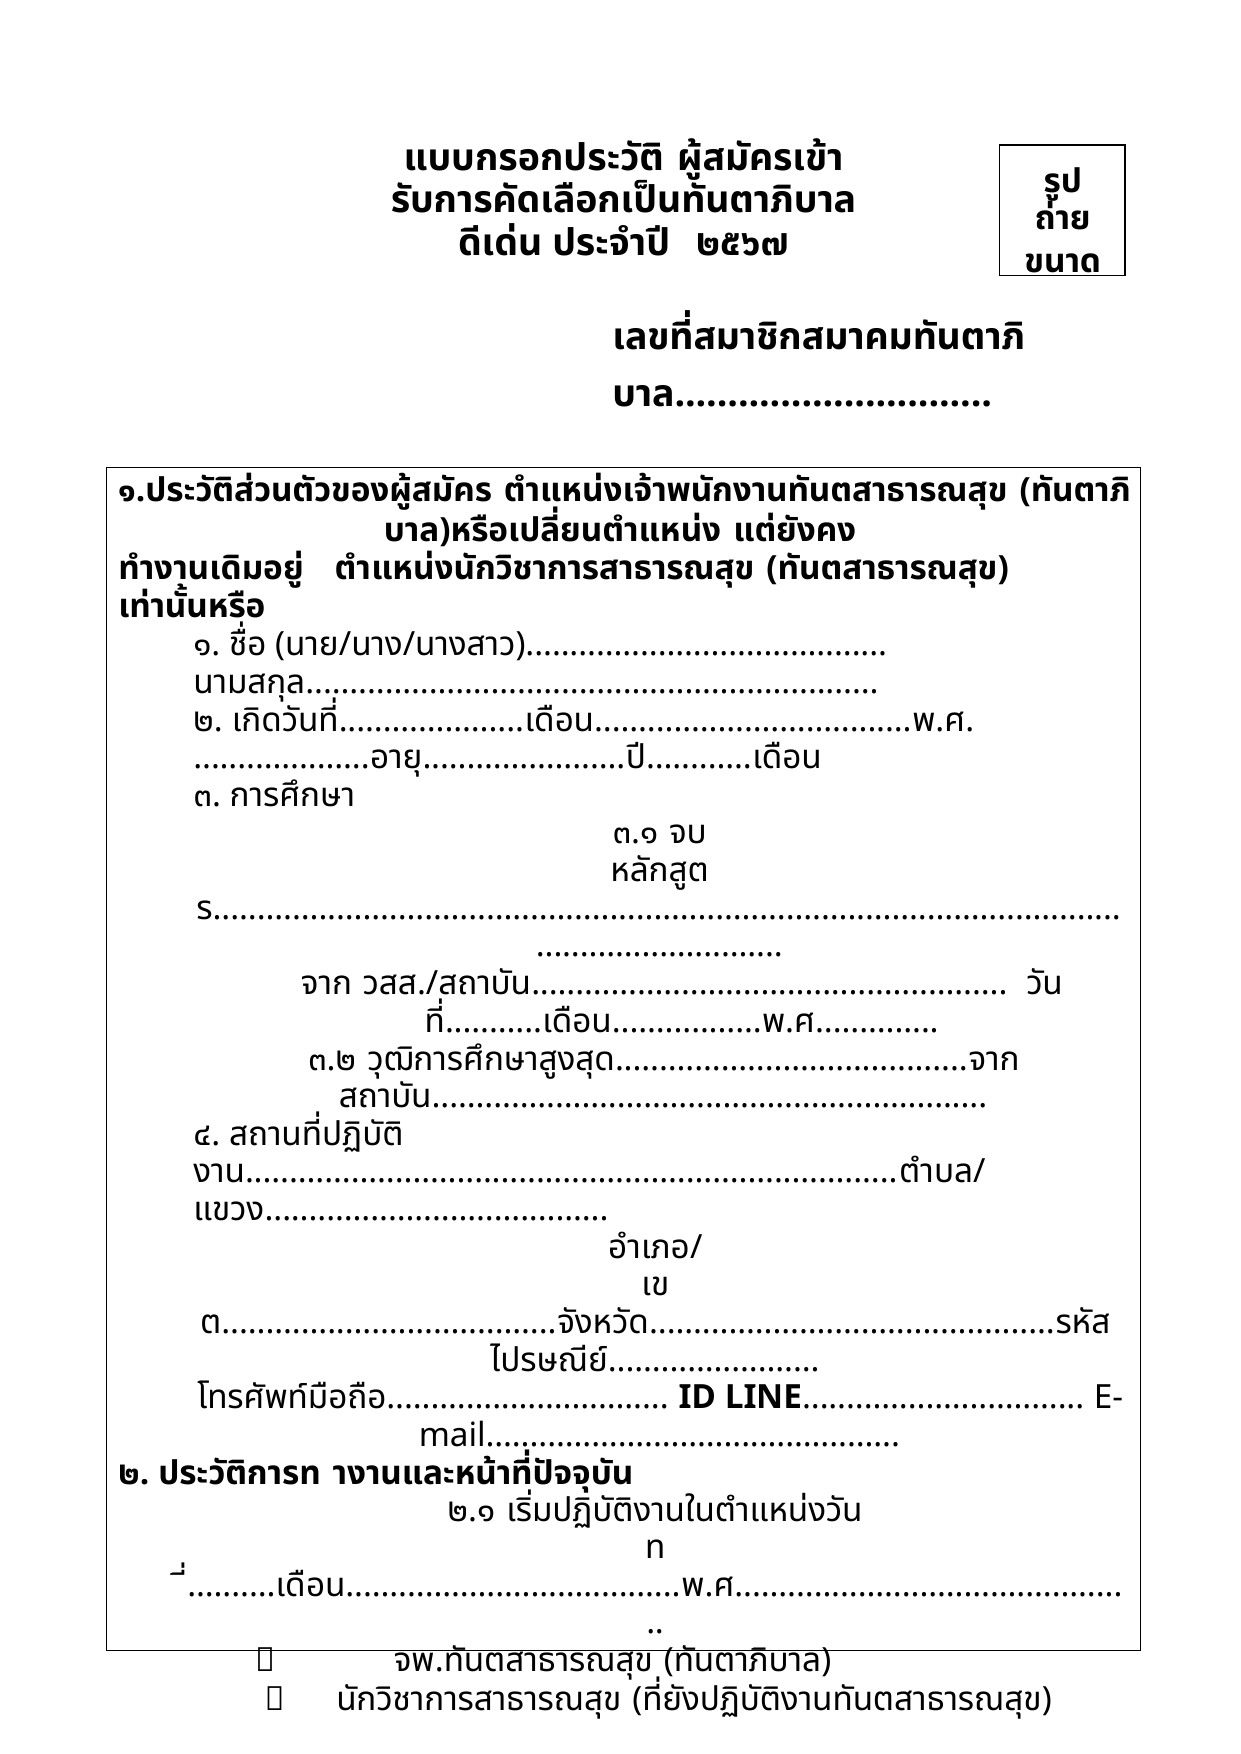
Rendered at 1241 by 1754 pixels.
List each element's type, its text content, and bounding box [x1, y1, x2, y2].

text ๑. ชื่อ (นาย/นาง/นางสาว)......................................... นามสกุล................................................................. [193, 624, 1153, 701]
text อำเภอ/เขต......................................จังหวัด..............................................รหัสไปรษณีย์........................ [186, 1228, 1124, 1379]
text ๑.ประวัติส่วนตัวของผู้สมัคร ตำแหน่งเจ้าพนักงานทันตสาธารณสุข (ทันตาภิบาล)หรือเปลี่ยนตำแหน่ง แต่ยังคง [94, 469, 1146, 549]
text  จพ.ทันตสาธารณสุข (ทันตาภิบาล) [255, 1641, 1153, 1679]
text ๒.๑ เริ่มปฏิบัติงานในตำแหน่งวันที่..........เดือน......................................พ.ศ.............................................. [186, 1492, 1124, 1641]
text แบบกรอกประวัติ ผู้สมัครเข้ารับการคัดเลือกเป็นทันตาภิบาลดีเด่น ประจำปี ๒๕๖๗ [385, 137, 862, 264]
text ๓.๑ จบหลักสูตร................................................................................................................................... [195, 814, 1124, 964]
text  นักวิชาการสาธารณสุข (ที่ยังปฏิบัติงานทันตสาธารณสุข) [255, 1679, 1153, 1718]
text ๔. สถานที่ปฏิบัติงาน..........................................................................ตำบล/แขวง....................................... [193, 1115, 1153, 1228]
text ๓.๒ วุฒิการศึกษาสูงสุด........................................จากสถาบัน............................................................... [203, 1040, 1124, 1115]
text ทำงานเดิมอยู่เท่านั้นหรือตำแหน่งนักวิชาการสาธารณสุข (ทันตสาธารณสุข) [118, 549, 310, 624]
text ๓. การศึกษา [193, 776, 1153, 814]
text จาก วสส./สถาบัน...................................................... วันที่...........เดือน.................พ.ศ.............. [212, 964, 1151, 1040]
text โทรศัพท์มือถือ................................ ID LINE................................ E-mail............................................... [196, 1379, 1124, 1454]
text เลขที่สมาชิกสมาคมทันตาภิบาล.............................. [612, 310, 1153, 424]
text ๒. เกิดวันที่.....................เดือน....................................พ.ศ. ....................อายุ.......................ปี............เดือน [193, 701, 1153, 776]
subtitle ๒. ประวัติการท างานและหน้าที่ปัจจุบัน [118, 1454, 1153, 1492]
text ทำงานเดิมอยู่เท่านั้นหรือตำแหน่งนักวิชาการสาธารณสุข (ทันตสาธารณสุข) [334, 549, 1153, 587]
